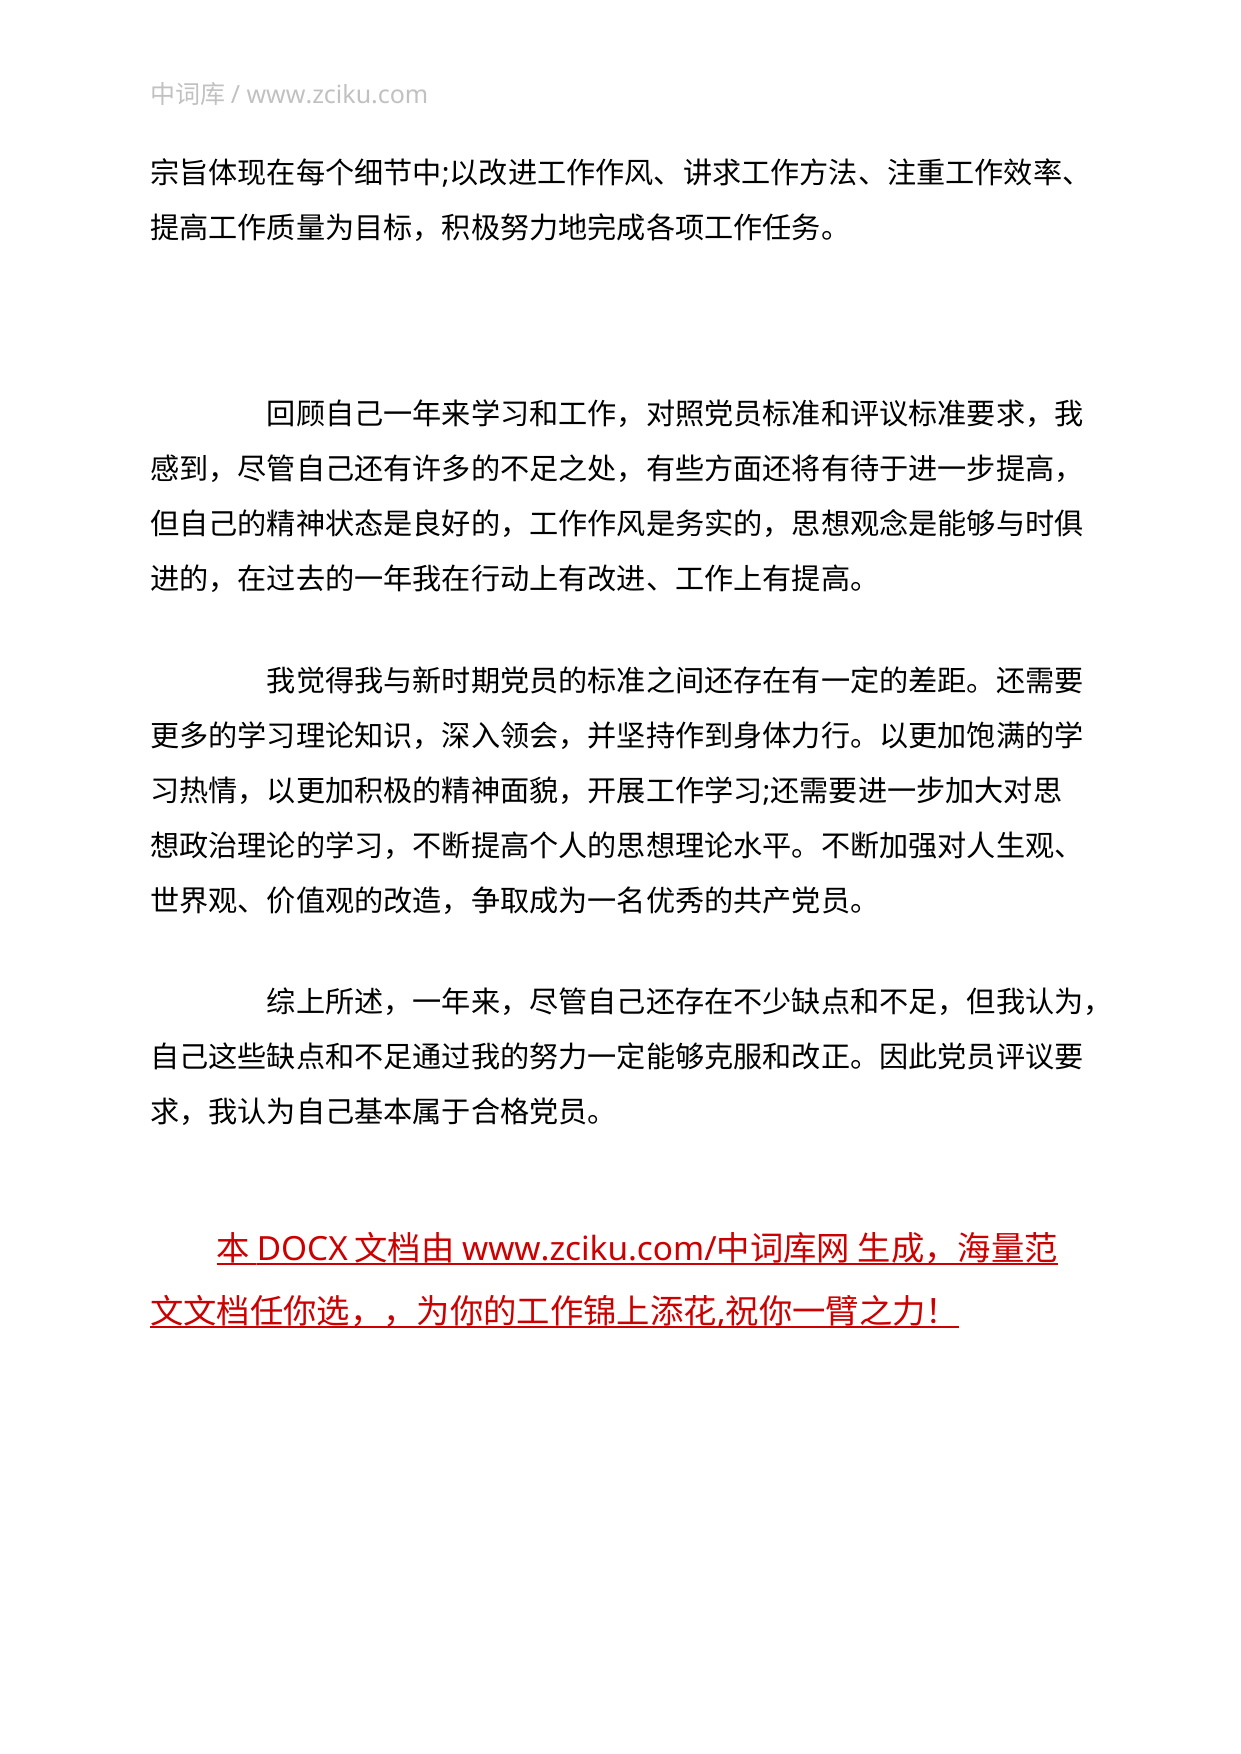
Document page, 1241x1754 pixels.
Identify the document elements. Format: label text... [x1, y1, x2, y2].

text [150, 150, 1090, 247]
text 综上所述，一年来，尽管自己还存在不少缺点和不足，但我认为，自己这些缺点和不足通过我的努力一定能够克服和改正。因此党员评议要求，我认为自己基本属于合格党员。 [150, 979, 1090, 1131]
text 回顾自己一年来学习和工作，对照党员标准和评议标准要求，我感到，尽管自己还有许多的不足之处，有些方面还将有待于进一步提高，但自己的精神状态是良好的，工作作风是务实的，思想观念是能够与时俱进的，在过去的一年我在行动上有改进、工作上有提高。 [150, 391, 1090, 598]
text 我觉得我与新时期党员的标准之间还存在有一定的差距。还需要更多的学习理论知识，深入领会，并坚持作到身体力行。以更加饱满的学习热情，以更加积极的精神面貌，开展工作学习;还需要进一步加大对思想政治理论的学习，不断提高个人的思想理论水平。不断加强对人生观、世界观、价值观的改造，争取成为一名优秀的共产党员。 [150, 657, 1090, 919]
text 本DOCX文档由 www.zciku.com/中词库网 生成，海量范文文档任你选，，为你的工作锦上添花,祝你一臂之力！ [150, 1222, 1090, 1333]
